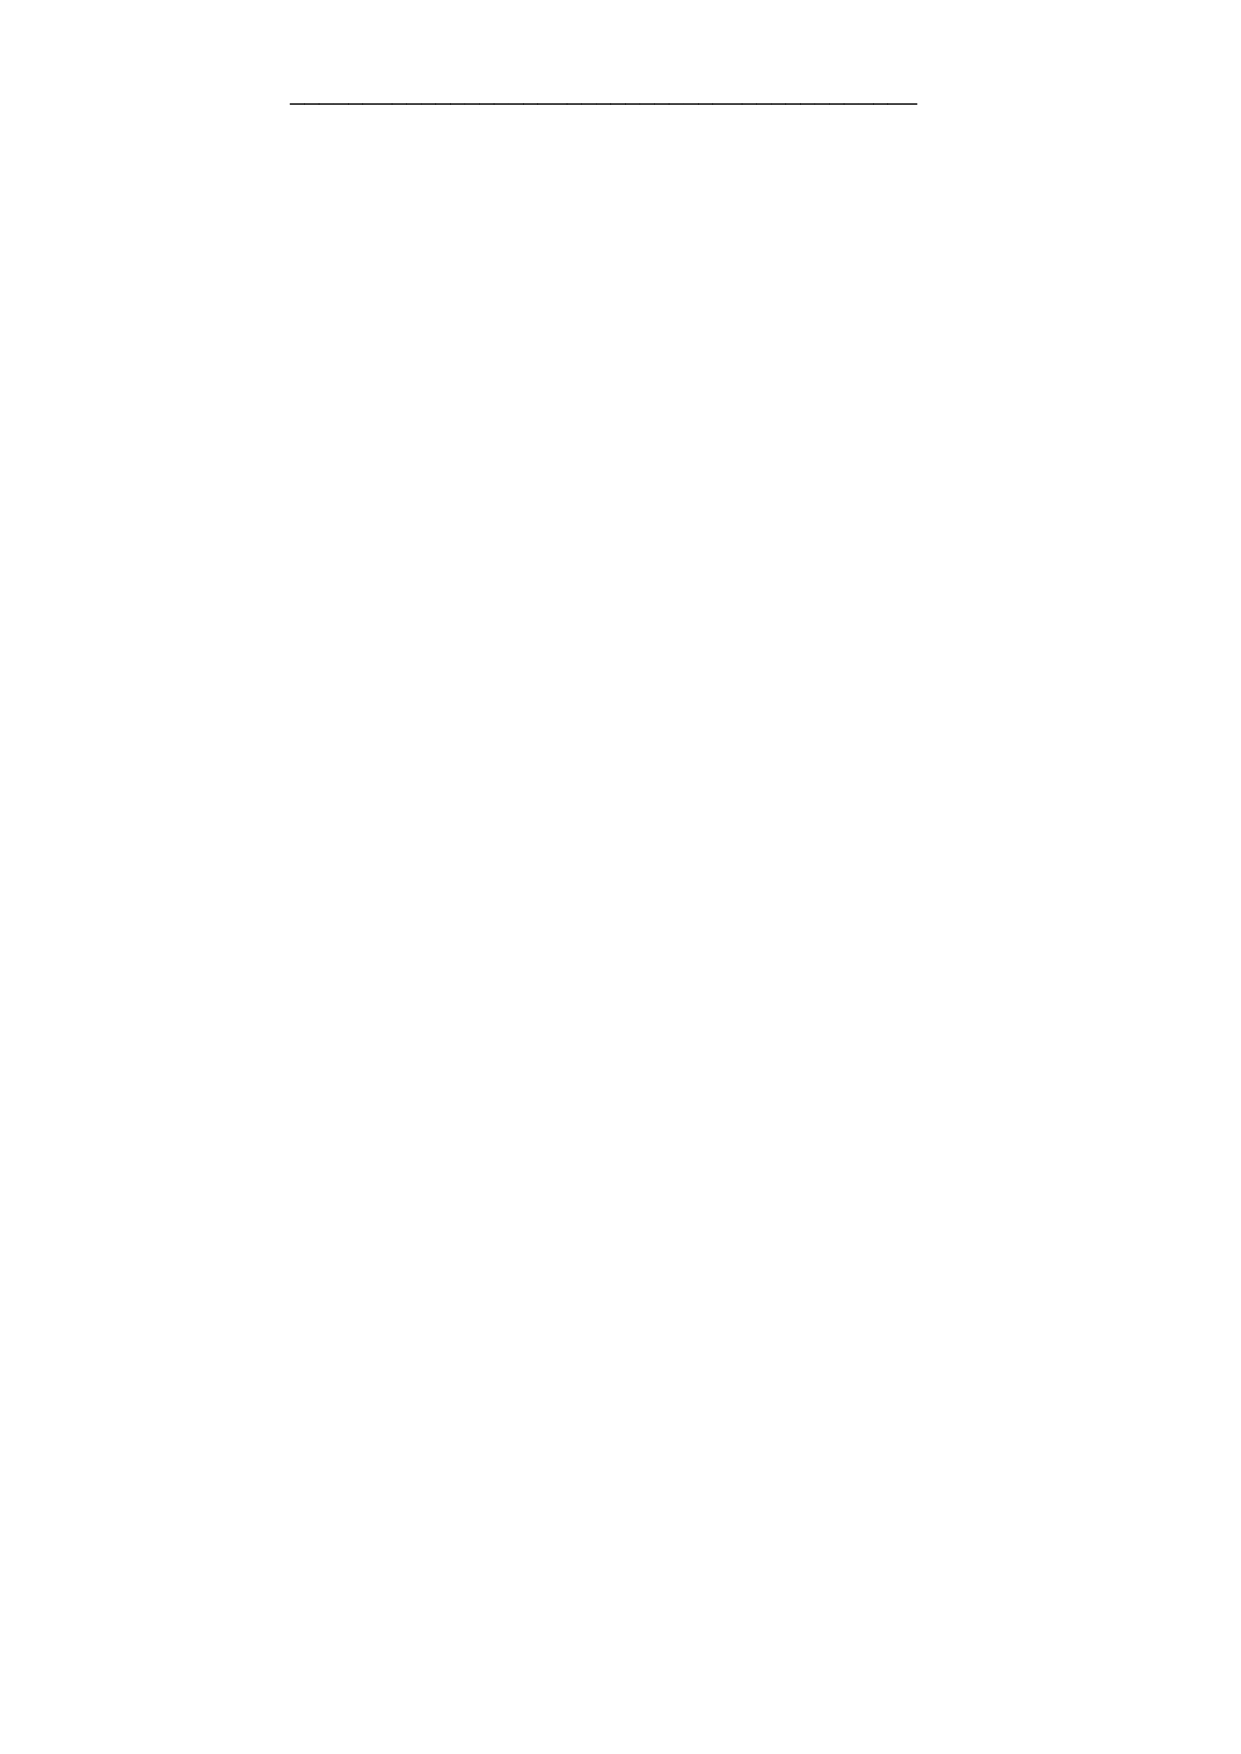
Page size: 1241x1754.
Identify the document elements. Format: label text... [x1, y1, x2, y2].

text ___________________________________________ [177, 74, 1152, 107]
